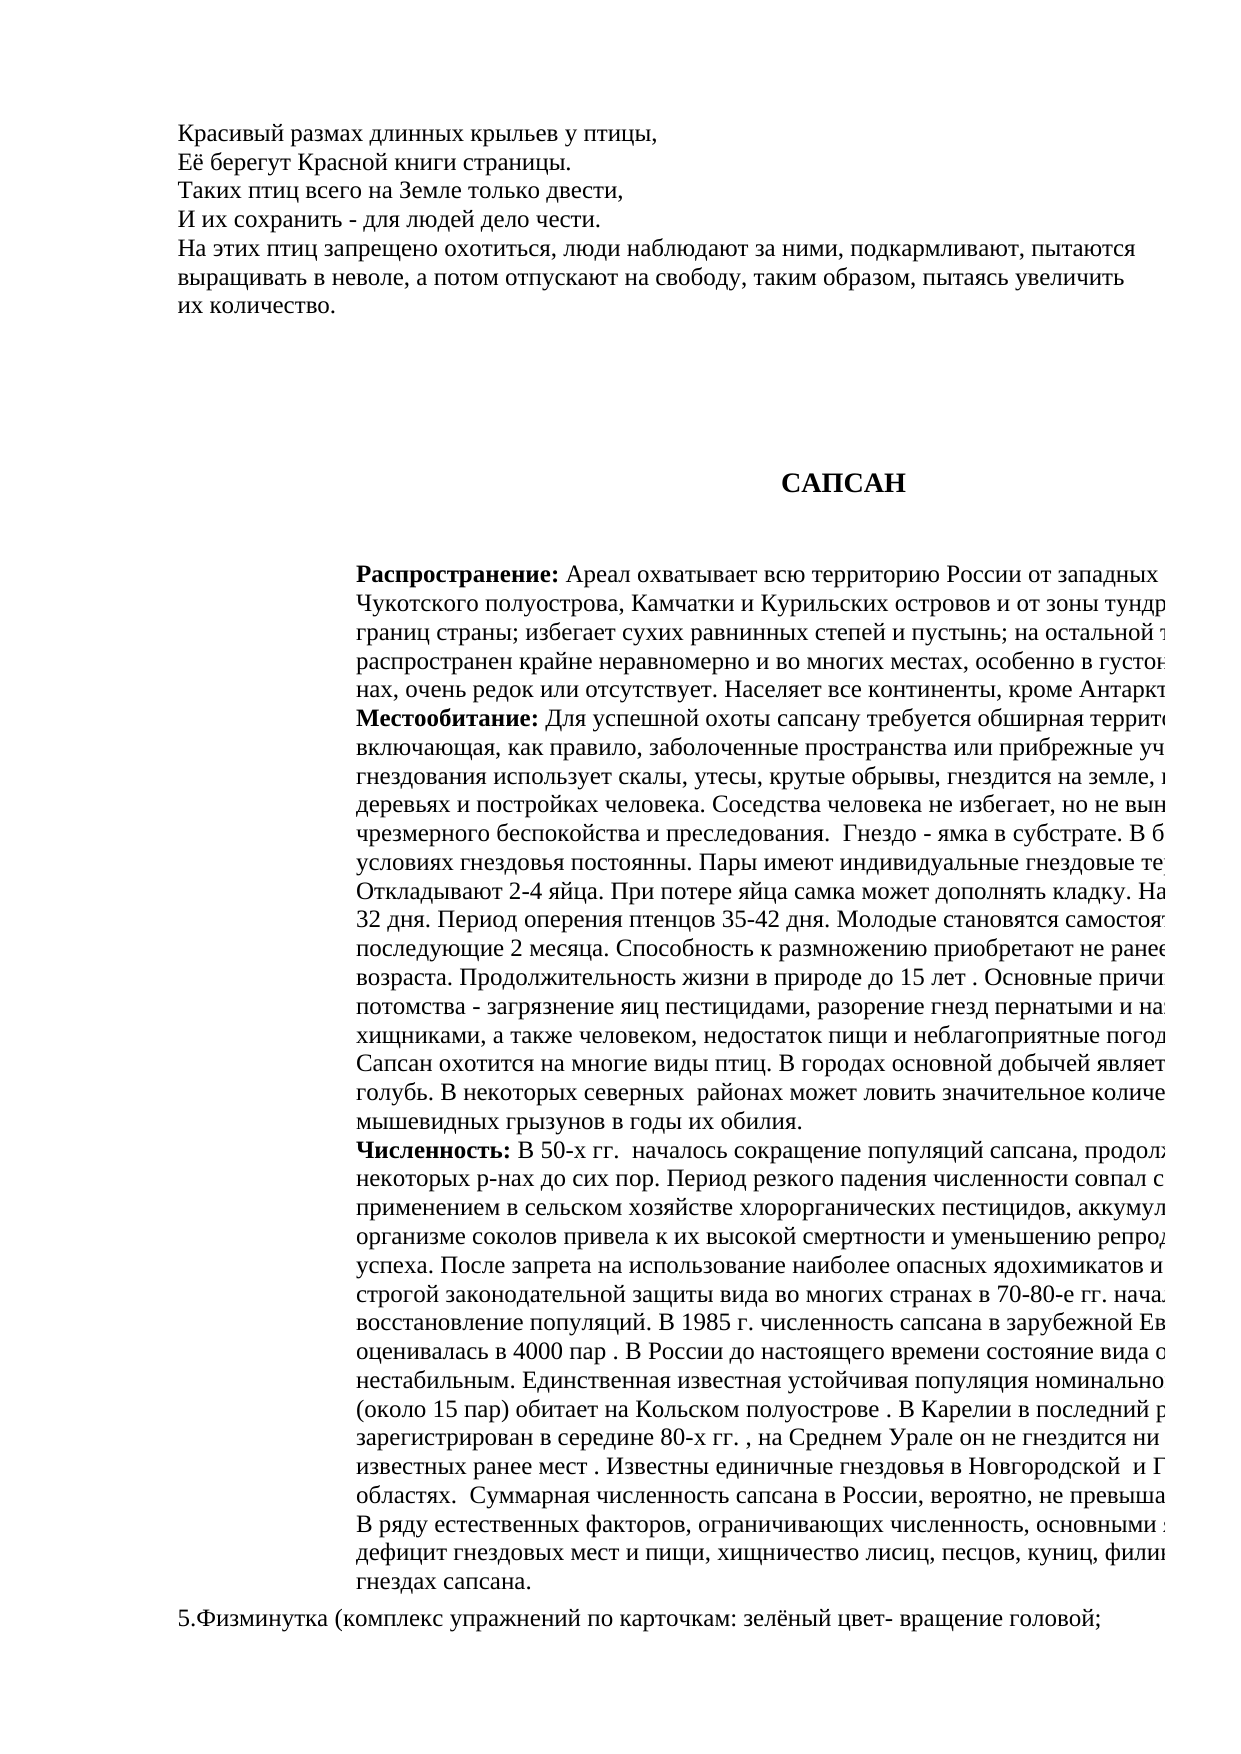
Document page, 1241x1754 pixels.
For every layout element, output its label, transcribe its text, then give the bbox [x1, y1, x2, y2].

text 5.Физминутка (комплекс упражнений по карточкам: зелёный цвет- вращение головой; [177, 348, 1152, 1632]
